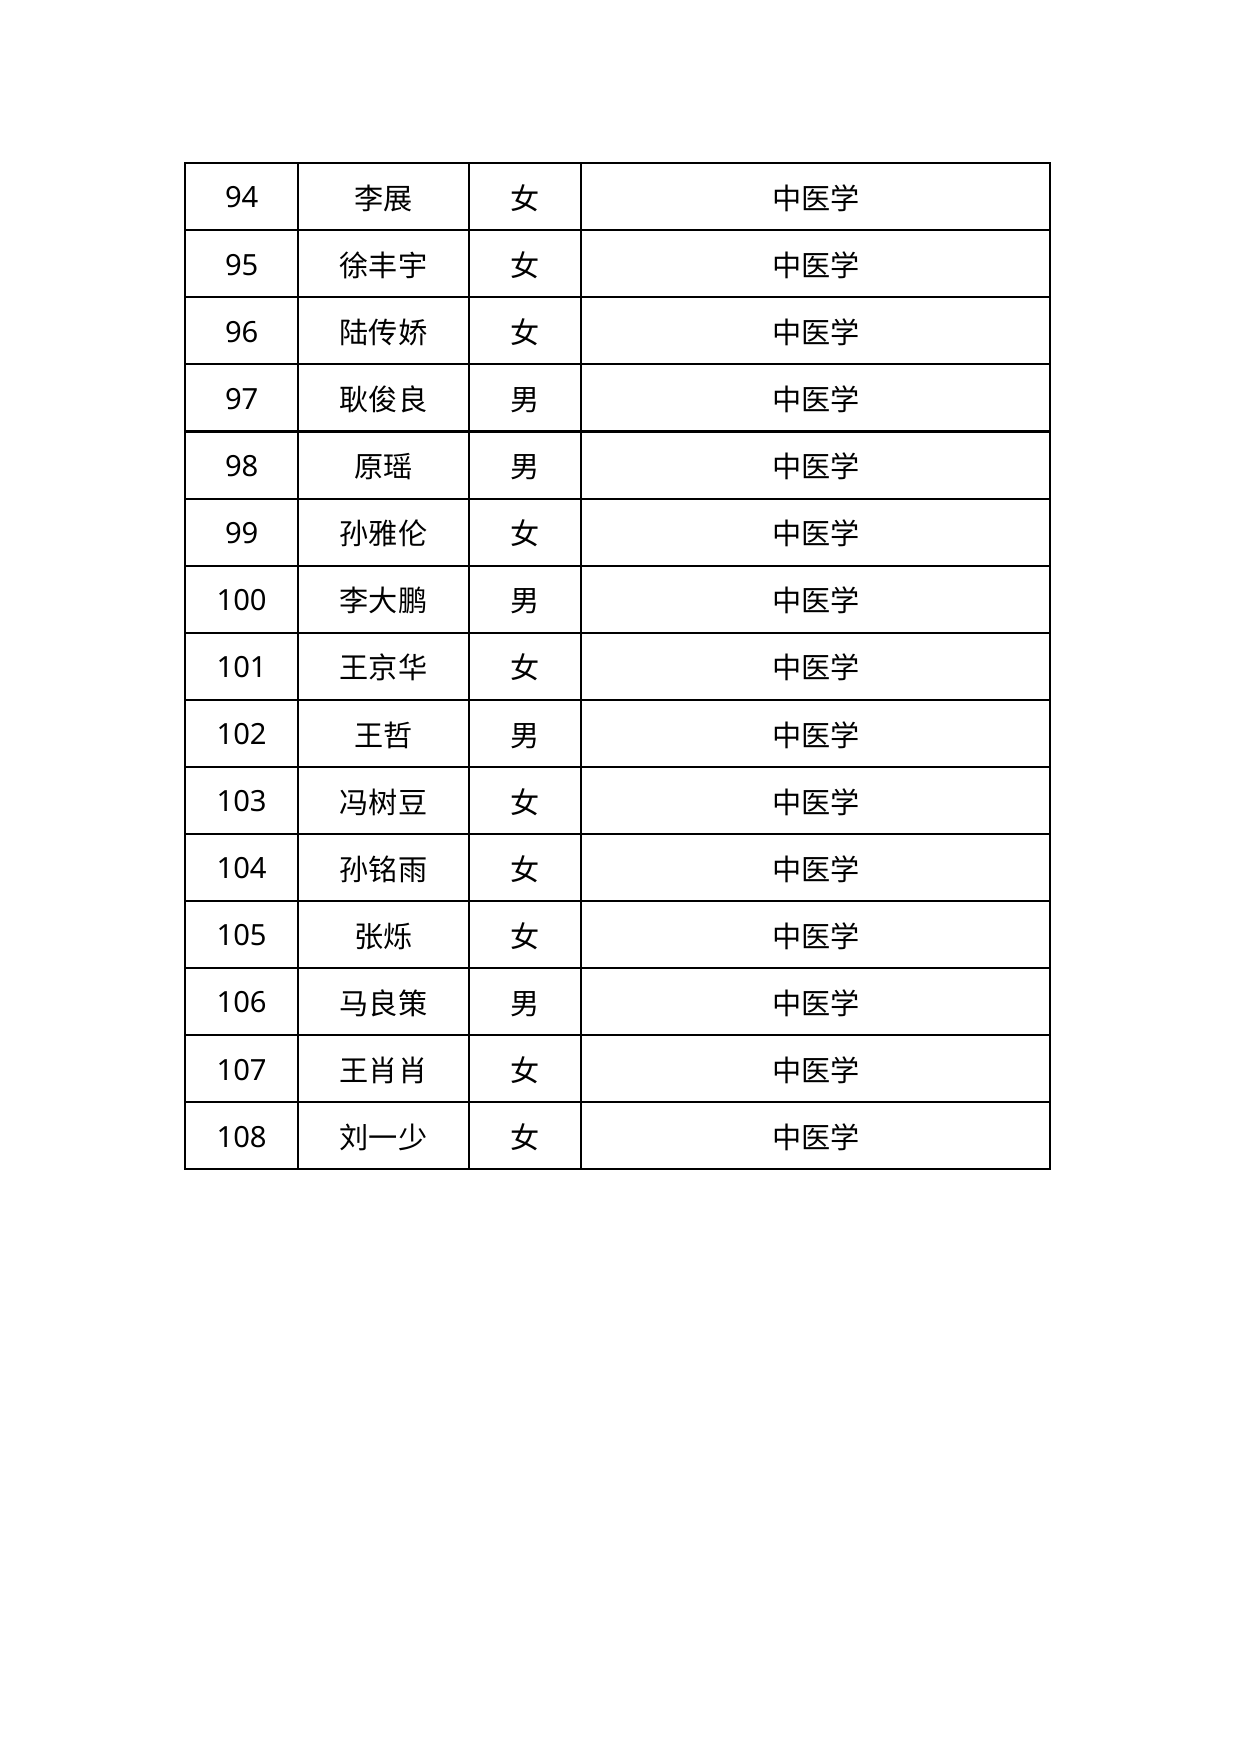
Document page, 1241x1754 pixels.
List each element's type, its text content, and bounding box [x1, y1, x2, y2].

table_cell 中医学 [582, 835, 1049, 900]
table_cell 女 [470, 164, 580, 229]
table_cell 中医学 [582, 701, 1049, 766]
table_cell 102 [186, 701, 297, 766]
table_cell 中医学 [582, 1036, 1049, 1101]
table_cell 中医学 [582, 298, 1049, 363]
table_cell 96 [186, 298, 297, 363]
table_cell 男 [470, 701, 580, 766]
table_cell 中医学 [582, 433, 1049, 497]
table_cell 105 [186, 902, 297, 967]
table_cell 马良策 [299, 969, 468, 1034]
table_cell 李展 [299, 164, 468, 229]
table_cell 中医学 [582, 365, 1049, 430]
table_cell 李大鹏 [299, 567, 468, 632]
table_cell 陆传娇 [299, 298, 468, 363]
table_cell 95 [186, 231, 297, 296]
table_cell 中医学 [582, 500, 1049, 564]
table_cell 104 [186, 835, 297, 900]
table_cell 97 [186, 365, 297, 430]
table_cell 耿俊良 [299, 365, 468, 430]
table_cell 女 [470, 1036, 580, 1101]
table_cell 103 [186, 768, 297, 833]
table_cell 女 [470, 298, 580, 363]
table_cell 冯树豆 [299, 768, 468, 833]
table_cell 中医学 [582, 164, 1049, 229]
table_cell 101 [186, 634, 297, 699]
table_cell 女 [470, 1103, 580, 1168]
table_cell 106 [186, 969, 297, 1034]
table_cell 原瑶 [299, 433, 468, 497]
table_cell 女 [470, 231, 580, 296]
table_cell 徐丰宇 [299, 231, 468, 296]
table_cell 张烁 [299, 902, 468, 967]
table_cell 女 [470, 768, 580, 833]
table_cell 孙雅伦 [299, 500, 468, 564]
table_cell 女 [470, 634, 580, 699]
table_cell 王哲 [299, 701, 468, 766]
table_cell 男 [470, 365, 580, 430]
table_cell 99 [186, 500, 297, 564]
table_cell 孙铭雨 [299, 835, 468, 900]
table_cell 男 [470, 969, 580, 1034]
table_cell 中医学 [582, 1103, 1049, 1168]
table_cell 中医学 [582, 567, 1049, 632]
table_cell 98 [186, 433, 297, 497]
table_cell 女 [470, 835, 580, 900]
table_cell 107 [186, 1036, 297, 1101]
table_cell 100 [186, 567, 297, 632]
table_cell 中医学 [582, 231, 1049, 296]
table_cell 中医学 [582, 768, 1049, 833]
table_cell 男 [470, 433, 580, 497]
table_cell 中医学 [582, 902, 1049, 967]
table_cell 中医学 [582, 969, 1049, 1034]
table_cell 王京华 [299, 634, 468, 699]
table_cell 刘一少 [299, 1103, 468, 1168]
table_cell 中医学 [582, 634, 1049, 699]
table_cell 女 [470, 500, 580, 564]
table_cell 108 [186, 1103, 297, 1168]
table_cell 女 [470, 902, 580, 967]
table_cell 王肖肖 [299, 1036, 468, 1101]
table_cell 男 [470, 567, 580, 632]
table_cell 94 [186, 164, 297, 229]
